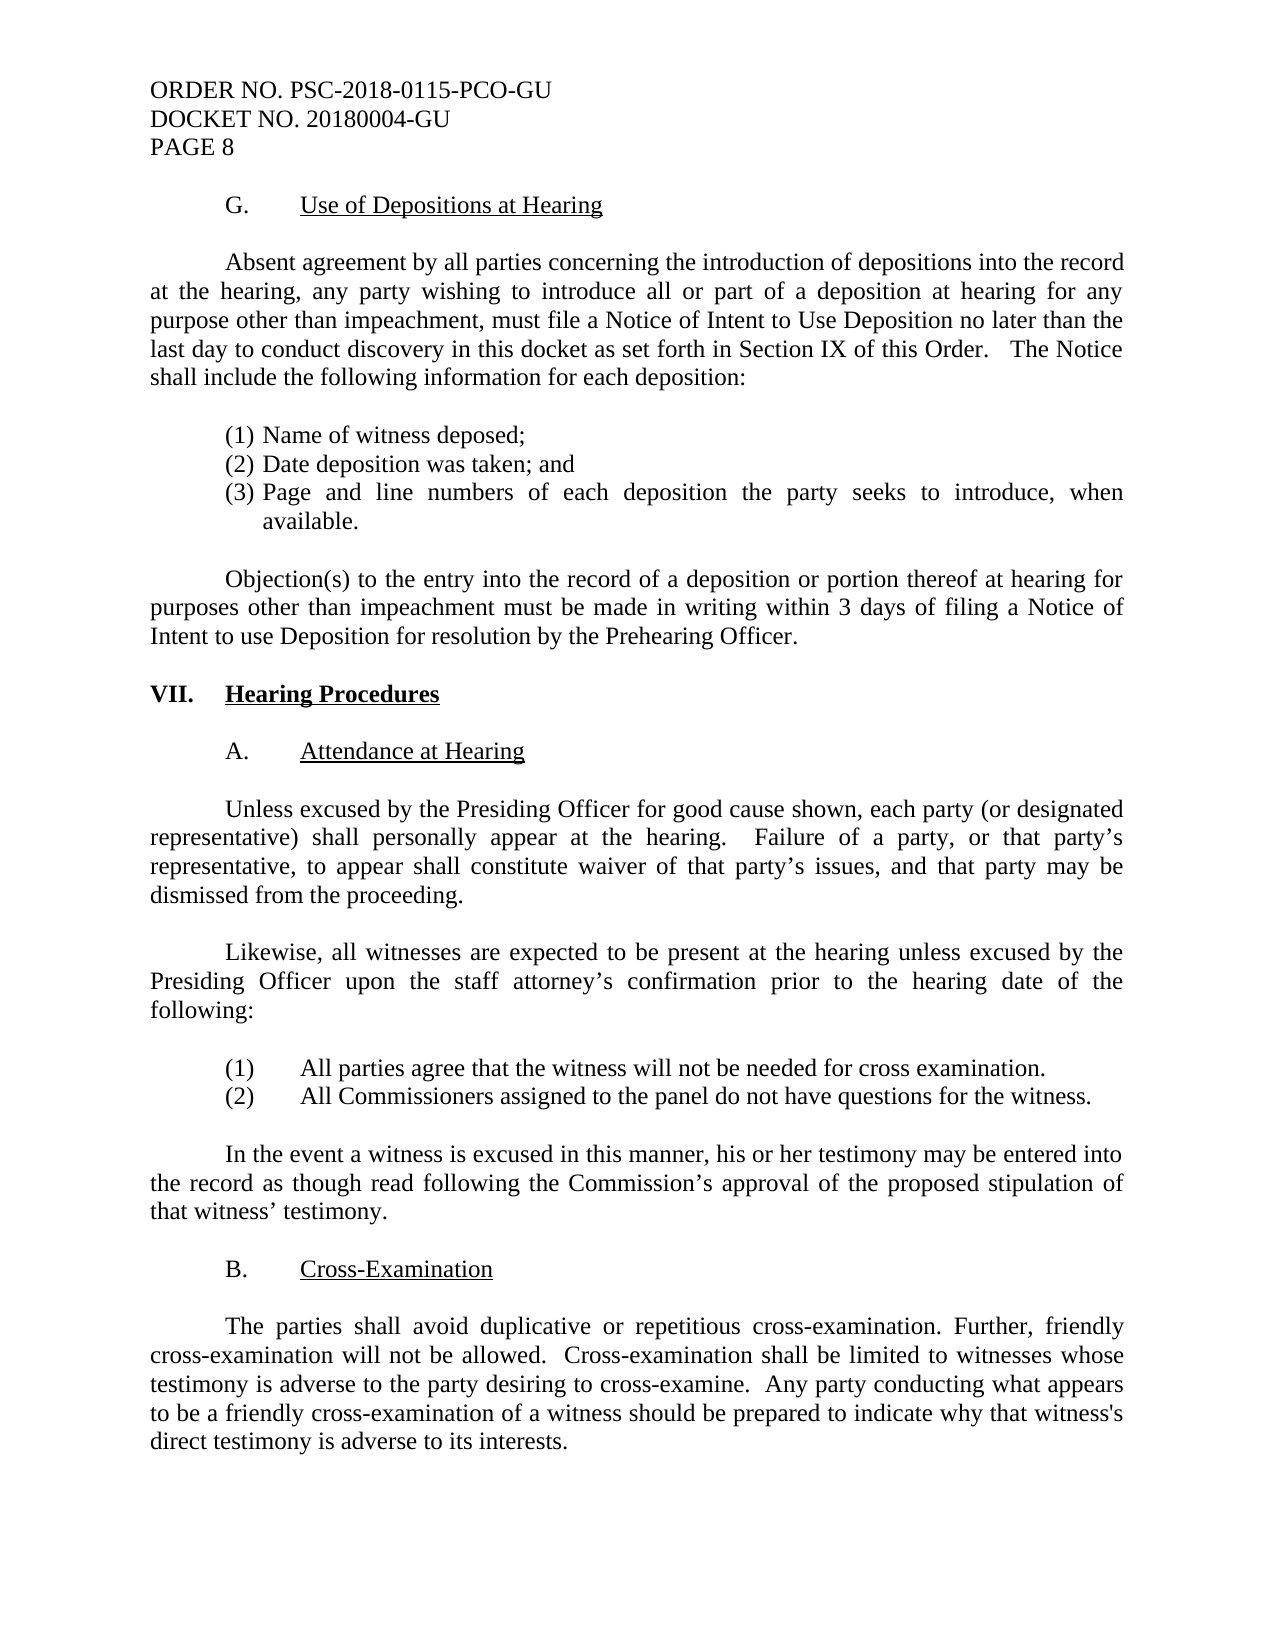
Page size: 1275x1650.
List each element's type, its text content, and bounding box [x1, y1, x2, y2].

list B. Cross-Examination [150, 1254, 1125, 1283]
text Objection(s) to the entry into the record of a deposition or portion thereof at hearing for purposes other than impeachment must be made in writing within 3 days of filing a Notice of Intent to use Deposition for resolution by the Prehearing Officer. [150, 564, 1125, 650]
list In the event a witness is excused in this manner, his or her testimony may be entered into the record as though read following the Commission’s approval of the proposed stipulation of that witness’ testimony. [150, 1139, 1125, 1225]
list A. Attendance at Hearing [150, 736, 1125, 765]
text G. Use of Depositions at Hearing [150, 190, 1125, 219]
list The parties shall avoid duplicative or repetitious cross-examination. Further, friendly cross-examination will not be allowed. Cross-examination shall be limited to witnesses whose testimony is adverse to the party desiring to cross-examine. Any party conducting what appears to be a friendly cross-examination of a witness should be prepared to indicate why that witness's direct testimony is adverse to its interests. [150, 1311, 1125, 1455]
list All parties agree that the witness will not be needed for cross examination. [225, 1053, 1125, 1081]
list All Commissioners assigned to the panel do not have questions for the witness. [225, 1081, 1125, 1110]
list Page and line numbers of each deposition the party seeks to introduce, when available. [225, 477, 1125, 535]
list Name of witness deposed; [225, 420, 1125, 449]
list Unless excused by the Presiding Officer for good cause shown, each party (or designated representative) shall personally appear at the hearing. Failure of a party, or that party’s representative, to appear shall constitute waiver of that party’s issues, and that party may be dismissed from the proceeding. [150, 794, 1125, 909]
list Likewise, all witnesses are expected to be present at the hearing unless excused by the Presiding Officer upon the staff attorney’s confirmation prior to the hearing date of the following: [150, 937, 1125, 1024]
list Date deposition was taken; and [225, 449, 1125, 477]
text Absent agreement by all parties concerning the introduction of depositions into the record at the hearing, any party wishing to introduce all or part of a deposition at hearing for any purpose other than impeachment, must file a Notice of Intent to Use Deposition no later than the last day to conduct discovery in this docket as set forth in Section IX of this Order. The Notice shall include the following information for each deposition: [150, 247, 1125, 391]
list VII. Hearing Procedures [150, 679, 1125, 707]
